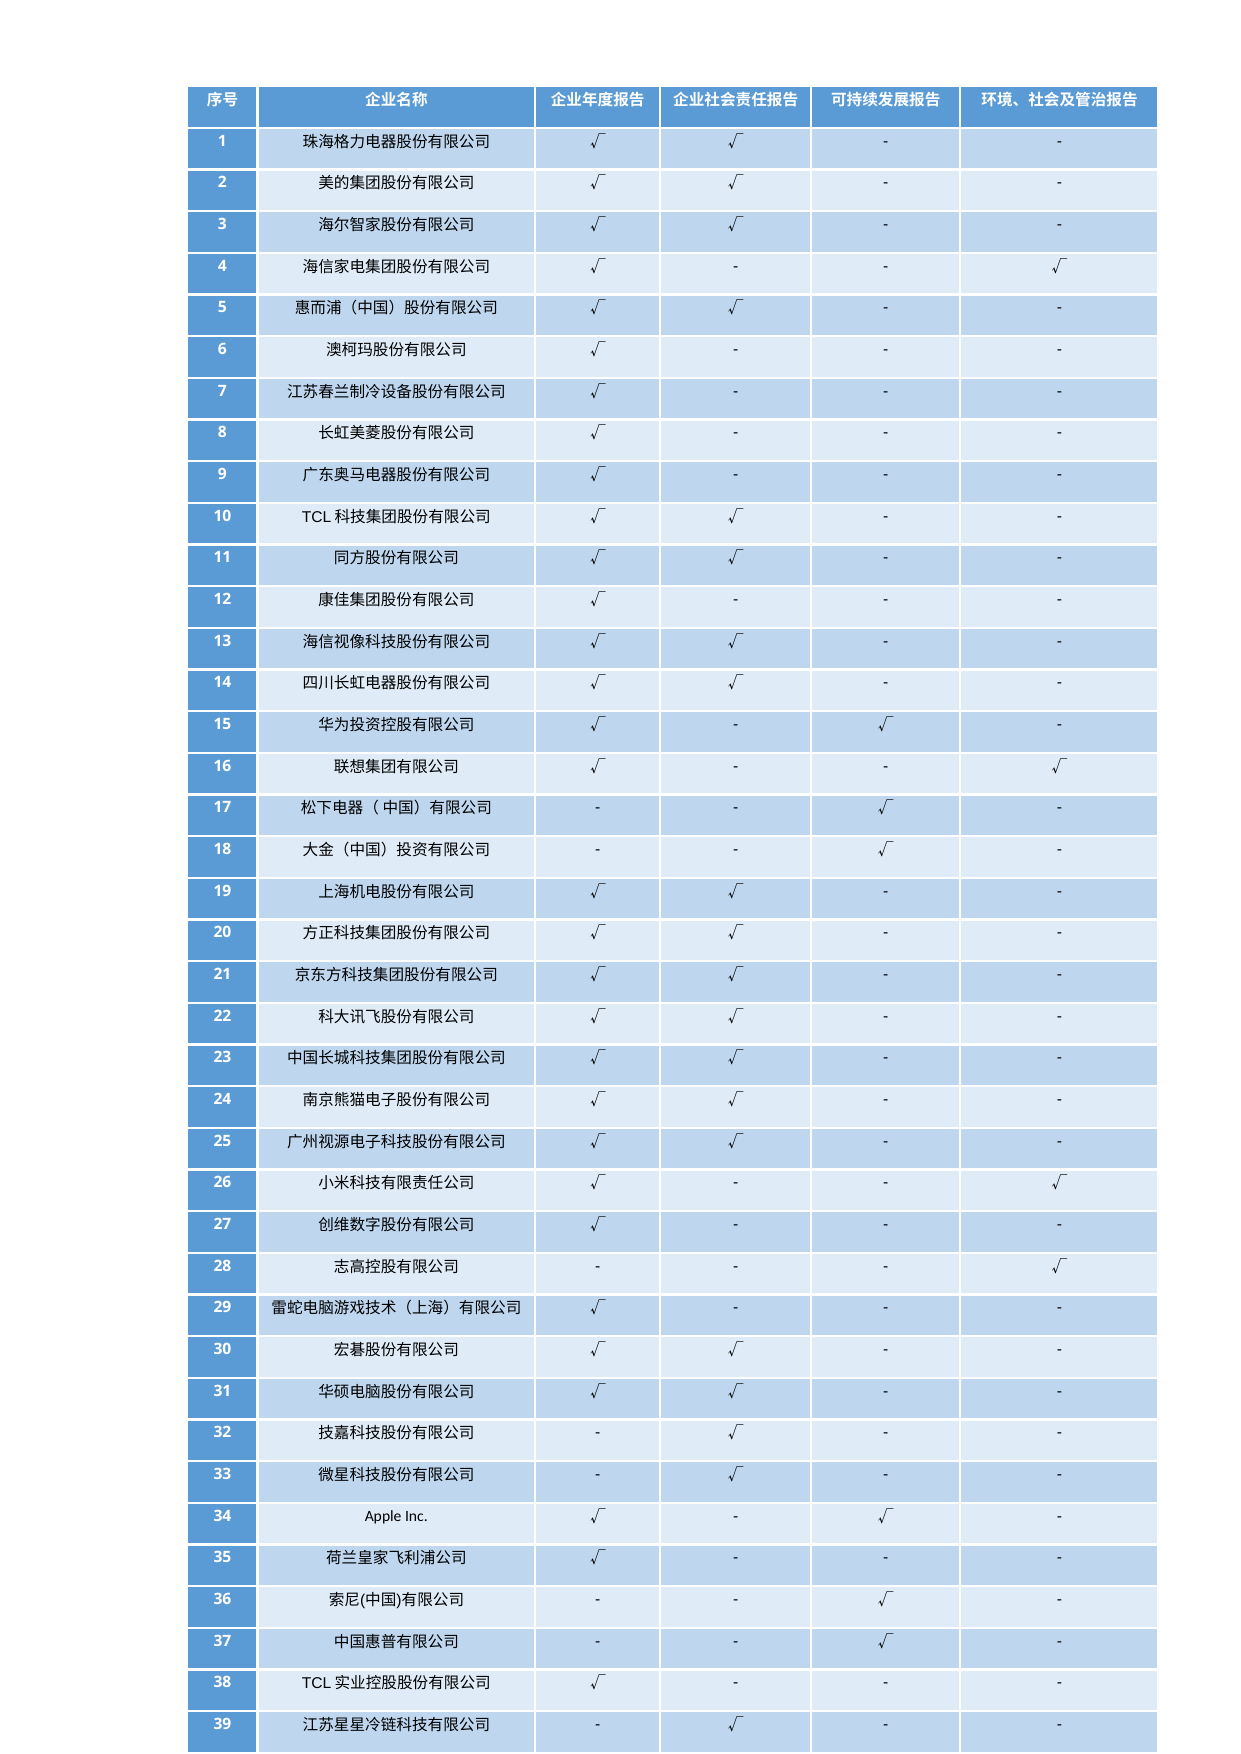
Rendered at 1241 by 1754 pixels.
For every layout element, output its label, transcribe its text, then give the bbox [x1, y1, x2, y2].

table_cell 惠而浦（中国）股份有限公司 [259, 296, 534, 335]
table_cell √ [536, 879, 659, 918]
table_cell 广州视源电子科技股份有限公司 [259, 1129, 534, 1168]
table_cell 京东方科技集团股份有限公司 [259, 962, 534, 1002]
table_cell - [661, 712, 810, 752]
table_cell 3 [188, 212, 256, 252]
table_cell √ [536, 921, 659, 960]
table_cell √ [536, 1296, 659, 1335]
table_cell - [961, 587, 1157, 627]
table_cell - [812, 379, 959, 418]
table_cell √ [661, 1046, 810, 1085]
table_header 企业年度报告 [536, 87, 659, 127]
table_header 序号 [188, 87, 256, 127]
table_cell 江苏星星冷链科技有限公司 [259, 1712, 534, 1752]
table_cell 25 [188, 1129, 256, 1168]
table_cell 澳柯玛股份有限公司 [259, 337, 534, 377]
table_cell - [961, 421, 1157, 460]
table_cell - [961, 629, 1157, 668]
table_cell √ [812, 712, 959, 752]
table_cell - [961, 962, 1157, 1002]
table_cell 7 [188, 379, 256, 418]
table_cell √ [536, 1379, 659, 1418]
table_cell - [961, 921, 1157, 960]
table_header 企业社会责任报告 [661, 87, 810, 127]
table_cell 38 [188, 1671, 256, 1710]
table_cell - [661, 379, 810, 418]
table_cell 16 [188, 754, 256, 793]
table_cell 32 [188, 1421, 256, 1460]
table_cell 广东奥马电器股份有限公司 [259, 462, 534, 502]
table_cell 海尔智家股份有限公司 [259, 212, 534, 252]
table_cell - [961, 212, 1157, 252]
table_cell - [812, 671, 959, 710]
table_cell - [536, 796, 659, 835]
table_cell √ [536, 462, 659, 502]
table_cell - [812, 754, 959, 793]
table_cell - [812, 1087, 959, 1127]
table_cell 康佳集团股份有限公司 [259, 587, 534, 627]
table_cell √ [536, 212, 659, 252]
table_cell - [812, 1462, 959, 1502]
table_cell - [536, 1421, 659, 1460]
table_cell - [812, 1379, 959, 1418]
table_cell - [812, 337, 959, 377]
table_cell - [661, 254, 810, 293]
table_cell √ [661, 1421, 810, 1460]
table_cell 2 [188, 171, 256, 210]
table_cell 小米科技有限责任公司 [259, 1171, 534, 1210]
table_cell 24 [188, 1087, 256, 1127]
table_cell 33 [188, 1462, 256, 1502]
table_cell - [961, 546, 1157, 585]
table_cell √ [661, 1129, 810, 1168]
table_cell - [961, 1296, 1157, 1335]
table_cell 雷蛇电脑游戏技术（上海）有限公司 [259, 1296, 534, 1335]
table_cell √ [536, 129, 659, 168]
table_cell 6 [188, 337, 256, 377]
table_cell √ [812, 796, 959, 835]
table_cell - [812, 296, 959, 335]
table_cell 南京熊猫电子股份有限公司 [259, 1087, 534, 1127]
table_cell - [812, 1546, 959, 1585]
table_cell 23 [188, 1046, 256, 1085]
table_cell - [812, 1129, 959, 1168]
table_cell 31 [188, 1379, 256, 1418]
table_cell 10 [188, 504, 256, 543]
table_cell - [961, 129, 1157, 168]
table_cell 17 [188, 796, 256, 835]
table_cell √ [661, 962, 810, 1002]
table_cell - [812, 1254, 959, 1293]
table_cell √ [661, 879, 810, 918]
table_cell 26 [188, 1171, 256, 1210]
table_cell - [961, 712, 1157, 752]
table_cell √ [536, 1546, 659, 1585]
table_cell 创维数字股份有限公司 [259, 1212, 534, 1252]
table_cell √ [812, 1504, 959, 1543]
table_cell - [661, 421, 810, 460]
table_cell √ [812, 1587, 959, 1627]
table_cell √ [536, 1504, 659, 1543]
table_cell - [961, 379, 1157, 418]
table_cell - [536, 1254, 659, 1293]
table_cell - [812, 212, 959, 252]
table_cell - [812, 1004, 959, 1043]
table_cell √ [661, 1462, 810, 1502]
table_cell - [961, 1629, 1157, 1668]
table_cell √ [661, 296, 810, 335]
table_cell - [661, 462, 810, 502]
table_cell 4 [188, 254, 256, 293]
table_cell 20 [188, 921, 256, 960]
table_cell 11 [188, 546, 256, 585]
table_cell - [536, 1712, 659, 1752]
table_cell 13 [188, 629, 256, 668]
table_cell 34 [188, 1504, 256, 1543]
table_cell - [961, 796, 1157, 835]
table_cell - [661, 1171, 810, 1210]
table_cell 宏碁股份有限公司 [259, 1337, 534, 1377]
table_cell √ [812, 1629, 959, 1668]
table_cell √ [661, 1379, 810, 1418]
table_cell 美的集团股份有限公司 [259, 171, 534, 210]
table_cell - [961, 879, 1157, 918]
table_cell √ [536, 1671, 659, 1710]
table_cell √ [661, 504, 810, 543]
table_cell - [661, 1629, 810, 1668]
table_cell 技嘉科技股份有限公司 [259, 1421, 534, 1460]
table_cell 中国惠普有限公司 [259, 1629, 534, 1668]
table_cell - [961, 171, 1157, 210]
table_cell - [961, 1671, 1157, 1710]
table_cell 上海机电股份有限公司 [259, 879, 534, 918]
table_cell √ [536, 671, 659, 710]
table_cell - [961, 1337, 1157, 1377]
table_cell - [661, 1212, 810, 1252]
table_cell √ [536, 337, 659, 377]
table_cell - [536, 1462, 659, 1502]
table_cell 四川长虹电器股份有限公司 [259, 671, 534, 710]
table_cell 同方股份有限公司 [259, 546, 534, 585]
table_cell - [661, 754, 810, 793]
table_cell 长虹美菱股份有限公司 [259, 421, 534, 460]
table_cell √ [961, 1254, 1157, 1293]
table_cell - [812, 879, 959, 918]
table_cell √ [536, 1004, 659, 1043]
table_cell 荷兰皇家飞利浦公司 [259, 1546, 534, 1585]
table_cell - [812, 1671, 959, 1710]
table_cell √ [661, 629, 810, 668]
table_cell √ [536, 1046, 659, 1085]
table_cell - [661, 1504, 810, 1543]
table_cell - [961, 837, 1157, 877]
table_cell - [961, 462, 1157, 502]
table_cell - [961, 1504, 1157, 1543]
table_cell √ [661, 921, 810, 960]
table_cell √ [536, 421, 659, 460]
table_cell - [812, 254, 959, 293]
table_cell - [812, 171, 959, 210]
table_cell √ [536, 1171, 659, 1210]
table_cell - [961, 1587, 1157, 1627]
table_cell √ [661, 671, 810, 710]
table_cell - [812, 1712, 959, 1752]
table_cell - [961, 337, 1157, 377]
table_cell - [961, 1712, 1157, 1752]
table_cell 30 [188, 1337, 256, 1377]
table_cell √ [536, 1129, 659, 1168]
table_cell 35 [188, 1546, 256, 1585]
table_cell - [812, 629, 959, 668]
table_cell - [961, 1129, 1157, 1168]
table_cell √ [536, 504, 659, 543]
table_cell - [536, 1629, 659, 1668]
table_cell - [812, 921, 959, 960]
table_cell √ [536, 1212, 659, 1252]
table_cell 索尼(中国)有限公司 [259, 1587, 534, 1627]
table_cell 微星科技股份有限公司 [259, 1462, 534, 1502]
table_cell 39 [188, 1712, 256, 1752]
table_cell - [661, 337, 810, 377]
table_cell 5 [188, 296, 256, 335]
table_cell 科大讯飞股份有限公司 [259, 1004, 534, 1043]
table_cell TCL科技集团股份有限公司 [259, 504, 534, 543]
table_cell 14 [188, 671, 256, 710]
table_cell - [961, 296, 1157, 335]
table_cell 27 [188, 1212, 256, 1252]
table_cell √ [961, 1171, 1157, 1210]
table_cell √ [536, 1337, 659, 1377]
table_cell √ [661, 1712, 810, 1752]
table_cell 海信家电集团股份有限公司 [259, 254, 534, 293]
table_cell √ [536, 546, 659, 585]
table_cell 华硕电脑股份有限公司 [259, 1379, 534, 1418]
table_cell - [812, 1421, 959, 1460]
table_header 可持续发展报告 [812, 87, 959, 127]
table_cell 22 [188, 1004, 256, 1043]
table_cell - [812, 962, 959, 1002]
table_cell 志高控股有限公司 [259, 1254, 534, 1293]
table_cell 36 [188, 1587, 256, 1627]
table_cell 联想集团有限公司 [259, 754, 534, 793]
table_cell - [661, 1546, 810, 1585]
table_cell TCL实业控股股份有限公司 [259, 1671, 534, 1710]
table_cell √ [661, 1087, 810, 1127]
table_cell 9 [188, 462, 256, 502]
table_cell - [961, 1087, 1157, 1127]
table_cell - [812, 587, 959, 627]
table_cell - [961, 1379, 1157, 1418]
table_cell 37 [188, 1629, 256, 1668]
table_cell 方正科技集团股份有限公司 [259, 921, 534, 960]
table_cell √ [812, 837, 959, 877]
table_cell 19 [188, 879, 256, 918]
table_cell - [812, 546, 959, 585]
table_header 环境、社会及管治报告 [961, 87, 1157, 127]
table_cell - [812, 421, 959, 460]
table_cell 29 [188, 1296, 256, 1335]
table_cell 21 [188, 962, 256, 1002]
table_cell - [812, 129, 959, 168]
table_cell √ [961, 754, 1157, 793]
table_cell - [961, 1004, 1157, 1043]
table_cell 12 [188, 587, 256, 627]
table_cell - [661, 587, 810, 627]
table_cell - [661, 1587, 810, 1627]
table_cell √ [661, 1337, 810, 1377]
table_cell - [961, 1462, 1157, 1502]
table_cell - [661, 1671, 810, 1710]
table_cell - [812, 462, 959, 502]
table_cell - [961, 671, 1157, 710]
table_cell Apple Inc. [259, 1504, 534, 1543]
table_cell - [812, 1171, 959, 1210]
table_cell √ [661, 212, 810, 252]
table_cell - [661, 837, 810, 877]
table_cell √ [536, 712, 659, 752]
table_cell 珠海格力电器股份有限公司 [259, 129, 534, 168]
table_cell 18 [188, 837, 256, 877]
table_cell - [961, 1546, 1157, 1585]
table_cell - [961, 1212, 1157, 1252]
table_cell - [961, 1046, 1157, 1085]
table_cell √ [661, 129, 810, 168]
table_cell 8 [188, 421, 256, 460]
table_header 企业名称 [259, 87, 534, 127]
table_cell - [661, 796, 810, 835]
table_cell 中国长城科技集团股份有限公司 [259, 1046, 534, 1085]
table_cell - [812, 1212, 959, 1252]
table_cell 华为投资控股有限公司 [259, 712, 534, 752]
table_cell - [812, 1337, 959, 1377]
table_cell - [812, 1296, 959, 1335]
table_cell √ [536, 254, 659, 293]
table_cell √ [536, 171, 659, 210]
table_cell - [661, 1254, 810, 1293]
table_cell √ [536, 379, 659, 418]
table_cell √ [536, 296, 659, 335]
table_cell √ [536, 629, 659, 668]
table_cell 海信视像科技股份有限公司 [259, 629, 534, 668]
table_cell 15 [188, 712, 256, 752]
table_cell - [961, 504, 1157, 543]
table_cell √ [661, 546, 810, 585]
table_cell - [536, 837, 659, 877]
table_cell 28 [188, 1254, 256, 1293]
table_cell - [661, 1296, 810, 1335]
table_cell - [812, 504, 959, 543]
table_cell √ [661, 1004, 810, 1043]
table_cell 1 [188, 129, 256, 168]
table_cell √ [961, 254, 1157, 293]
table_cell 松下电器（ 中国）有限公司 [259, 796, 534, 835]
table_cell - [961, 1421, 1157, 1460]
table_cell 大金（中国）投资有限公司 [259, 837, 534, 877]
table_cell √ [536, 587, 659, 627]
table_cell - [812, 1046, 959, 1085]
table_cell √ [536, 754, 659, 793]
table_cell √ [536, 1087, 659, 1127]
table_cell √ [536, 962, 659, 1002]
table_cell 江苏春兰制冷设备股份有限公司 [259, 379, 534, 418]
table_cell - [536, 1587, 659, 1627]
table_cell √ [661, 171, 810, 210]
